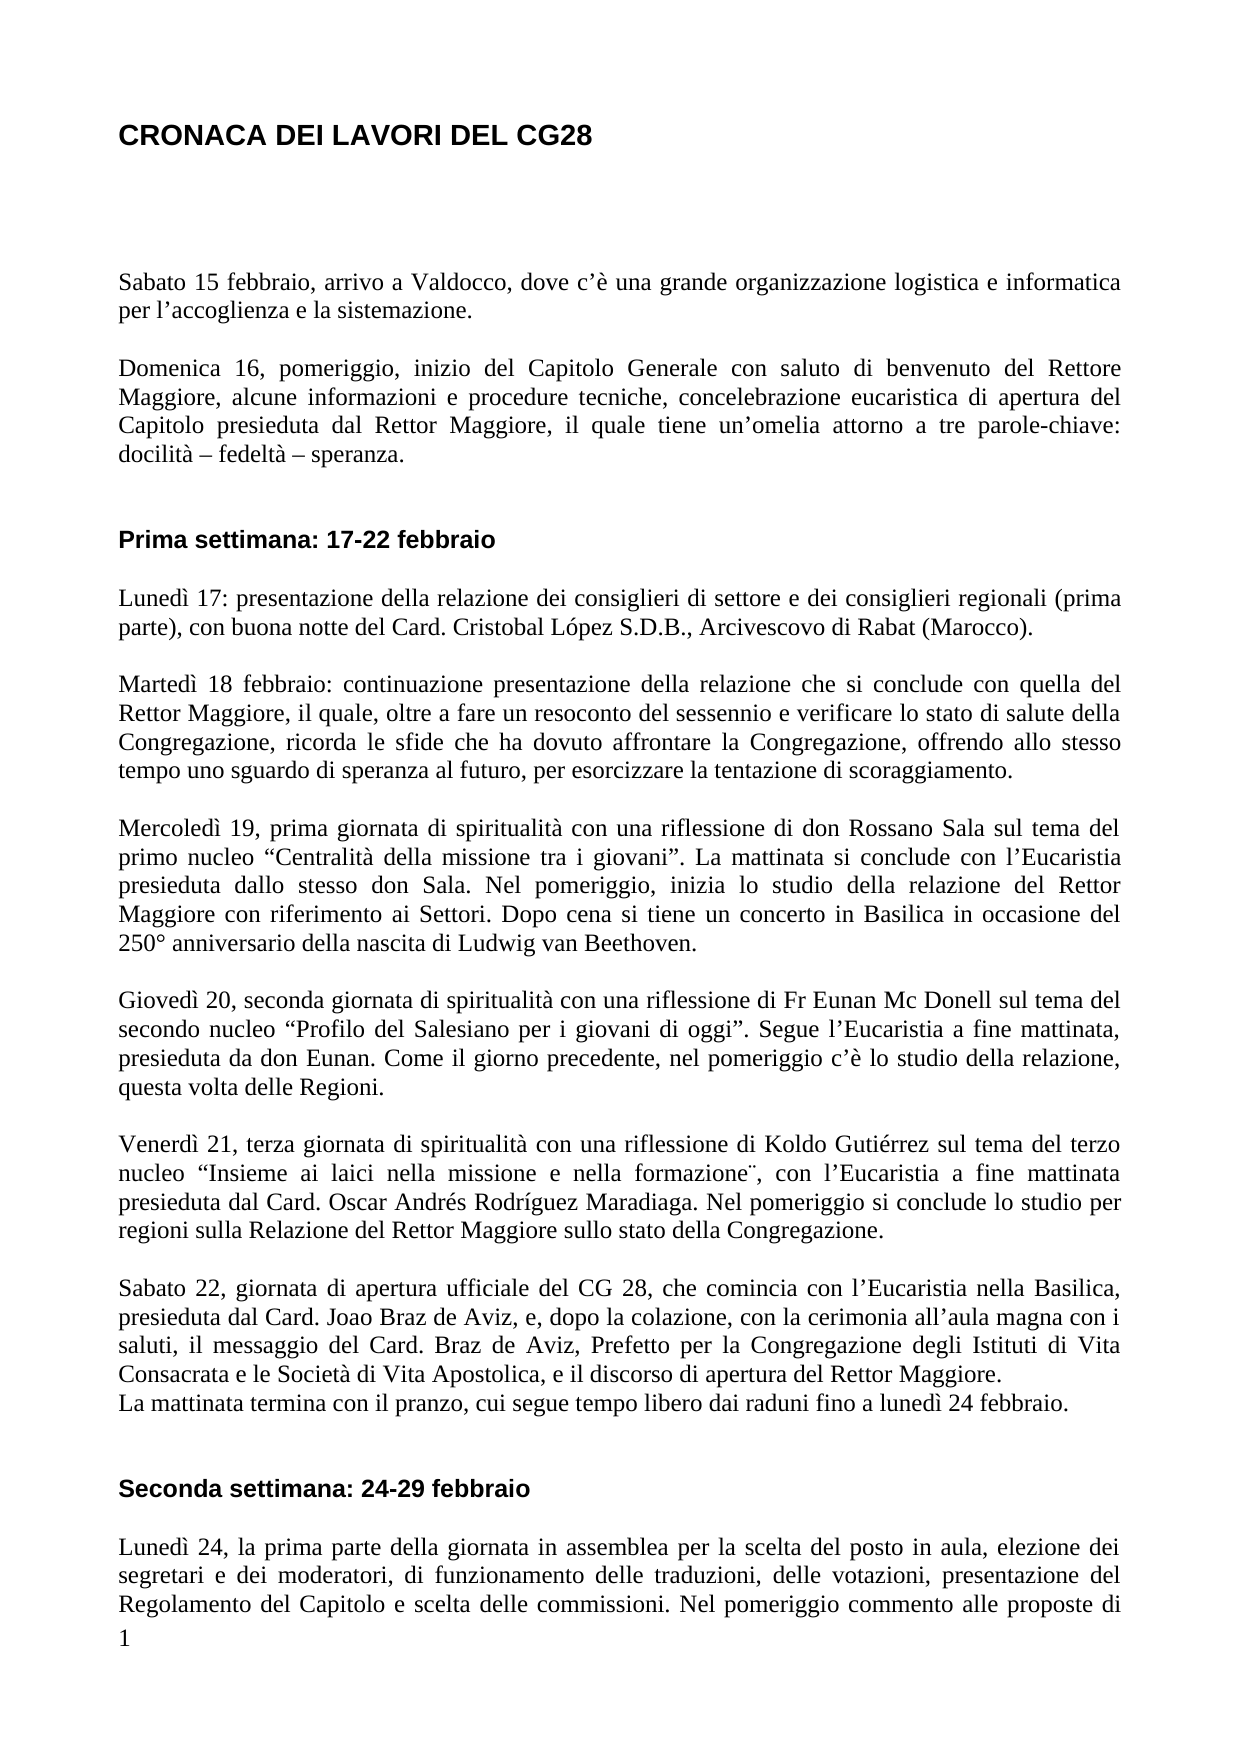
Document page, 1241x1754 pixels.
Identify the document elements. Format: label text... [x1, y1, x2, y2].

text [118, 1532, 1122, 1618]
text Domenica 16, pomeriggio, inizio del Capitolo Generale con saluto di benvenuto del Rettore Maggiore, alcune informazioni e procedure tecniche, concelebrazione eucaristica di apertura del Capitolo presieduta dal Rettor Maggiore, il quale tiene un’omelia attorno a tre parole-chiave: docilità – fedeltà – speranza. [118, 353, 1122, 468]
text Mercoledì 19, prima giornata di spiritualità con una riflessione di don Rossano Sala sul tema del primo nucleo “Centralità della missione tra i giovani”. La mattinata si conclude con l’Eucaristia presieduta dallo stesso don Sala. Nel pomeriggio, inizia lo studio della relazione del Rettor Maggiore con riferimento ai Settori. Dopo cena si tiene un concerto in Basilica in occasione del 250° anniversario della nascita di Ludwig van Beethoven. [118, 813, 1122, 957]
text La mattinata termina con il pranzo, cui segue tempo libero dai raduni fino a lunedì 24 febbraio. [118, 1388, 1122, 1417]
text Martedì 18 febbraio: continuazione presentazione della relazione che si conclude con quella del Rettor Maggiore, il quale, oltre a fare un resoconto del sessennio e verificare lo stato di salute della Congregazione, ricorda le sfide che ha dovuto affrontare la Congregazione, offrendo allo stesso tempo uno sguardo di speranza al futuro, per esorcizzare la tentazione di scoraggiamento. [118, 669, 1122, 784]
text Venerdì 21, terza giornata di spiritualità con una riflessione di Koldo Gutiérrez sul tema del terzo nucleo “Insieme ai laici nella missione e nella formazione¨, con l’Eucaristia a fine mattinata presieduta dal Card. Oscar Andrés Rodríguez Maradiaga. Nel pomeriggio si conclude lo studio per regioni sulla Relazione del Rettor Maggiore sullo stato della Congregazione. [118, 1129, 1122, 1244]
text Lunedì 17: presentazione della relazione dei consiglieri di settore e dei consiglieri regionali (prima parte), con buona notte del Card. Cristobal López S.D.B., Arcivescovo di Rabat (Marocco). [118, 583, 1122, 640]
text Seconda settimana: 24-29 febbraio [118, 1474, 1122, 1503]
text Prima settimana: 17-22 febbraio [118, 525, 1122, 554]
text Sabato 22, giornata di apertura ufficiale del CG 28, che comincia con l’Eucaristia nella Basilica, presieduta dal Card. Joao Braz de Aviz, e, dopo la colazione, con la cerimonia all’aula magna con i saluti, il messaggio del Card. Braz de Aviz, Prefetto per la Congregazione degli Istituti di Vita Consacrata e le Società di Vita Apostolica, e il discorso di apertura del Rettor Maggiore. [118, 1273, 1122, 1388]
text Giovedì 20, seconda giornata di spiritualità con una riflessione di Fr Eunan Mc Donell sul tema del secondo nucleo “Profilo del Salesiano per i giovani di oggi”. Segue l’Eucaristia a fine mattinata, presieduta da don Eunan. Come il giorno precedente, nel pomeriggio c’è lo studio della relazione, questa volta delle Regioni. [118, 985, 1122, 1100]
text CRONACA DEI LAVORI DEL CG28 [118, 118, 1122, 152]
text Sabato 15 febbraio, arrivo a Valdocco, dove c’è una grande organizzazione logistica e informatica per l’accoglienza e la sistemazione. [118, 267, 1122, 324]
